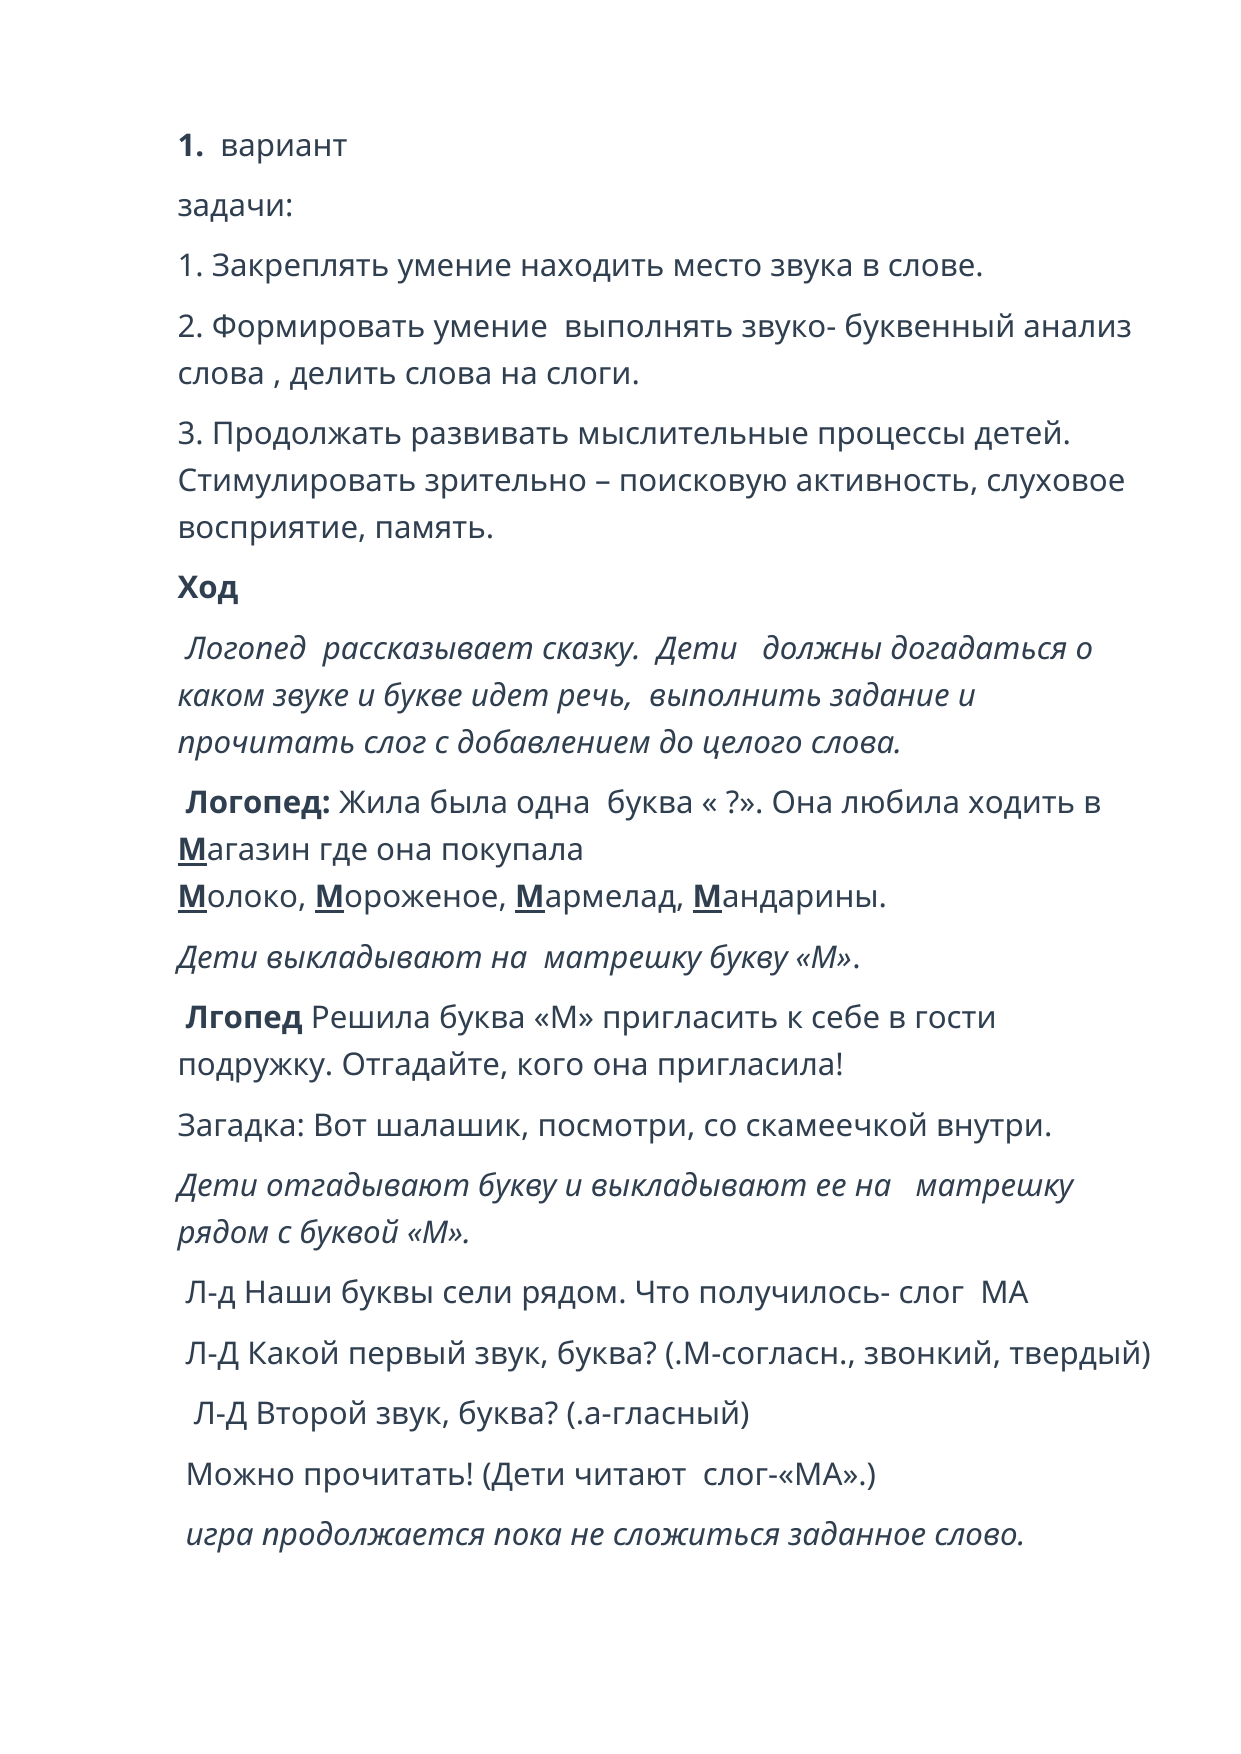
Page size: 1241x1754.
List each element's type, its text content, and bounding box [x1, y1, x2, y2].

text Дети отгадывают букву и выкладывают ее на матрешку рядом с буквой «М». [177, 1158, 1152, 1252]
text игра продолжается пока не сложиться заданное слово. [177, 1508, 1152, 1554]
text Дети выкладывают на матрешку букву «М». [177, 930, 1152, 977]
text Ход [177, 561, 1152, 608]
text 1. вариант [177, 118, 1152, 165]
text 2. Формировать умение выполнять звуко- буквенный анализ слова , делить слова на слоги. [177, 299, 1152, 393]
text Л-д Наши буквы сели рядом. Что получилось- слог МА [177, 1266, 1152, 1313]
text Можно прочитать! (Дети читают слог-«МА».) [177, 1447, 1152, 1494]
text 1. Закреплять умение находить место звука в слове. [177, 239, 1152, 286]
text Л-Д Второй звук, буква? (.а-гласный) [177, 1387, 1152, 1434]
text Л-Д Какой первый звук, буква? (.М-согласн., звонкий, твердый) [177, 1326, 1152, 1373]
text Логопед: Жила была одна буква « ?». Она любила ходить в Магазин где она покупала Молоко, Мороженое, Мармелад, Мандарины. [177, 776, 1152, 917]
text Логопед рассказывает сказку. Дети должны догадаться о каком звуке и букве идет речь, выполнить задание и прочитать слог с добавлением до целого слова. [177, 622, 1152, 762]
text Загадка: Вот шалашик, посмотри, со скамеечкой внутри. [177, 1098, 1152, 1145]
text задачи: [177, 178, 1152, 226]
text Лгопед Решила буква «М» пригласить к себе в гости подружку. Отгадайте, кого она пригласила! [177, 991, 1152, 1085]
text 3. Продолжать развивать мыслительные процессы детей. Стимулировать зрительно – поисковую активность, слуховое восприятие, память. [177, 407, 1152, 548]
